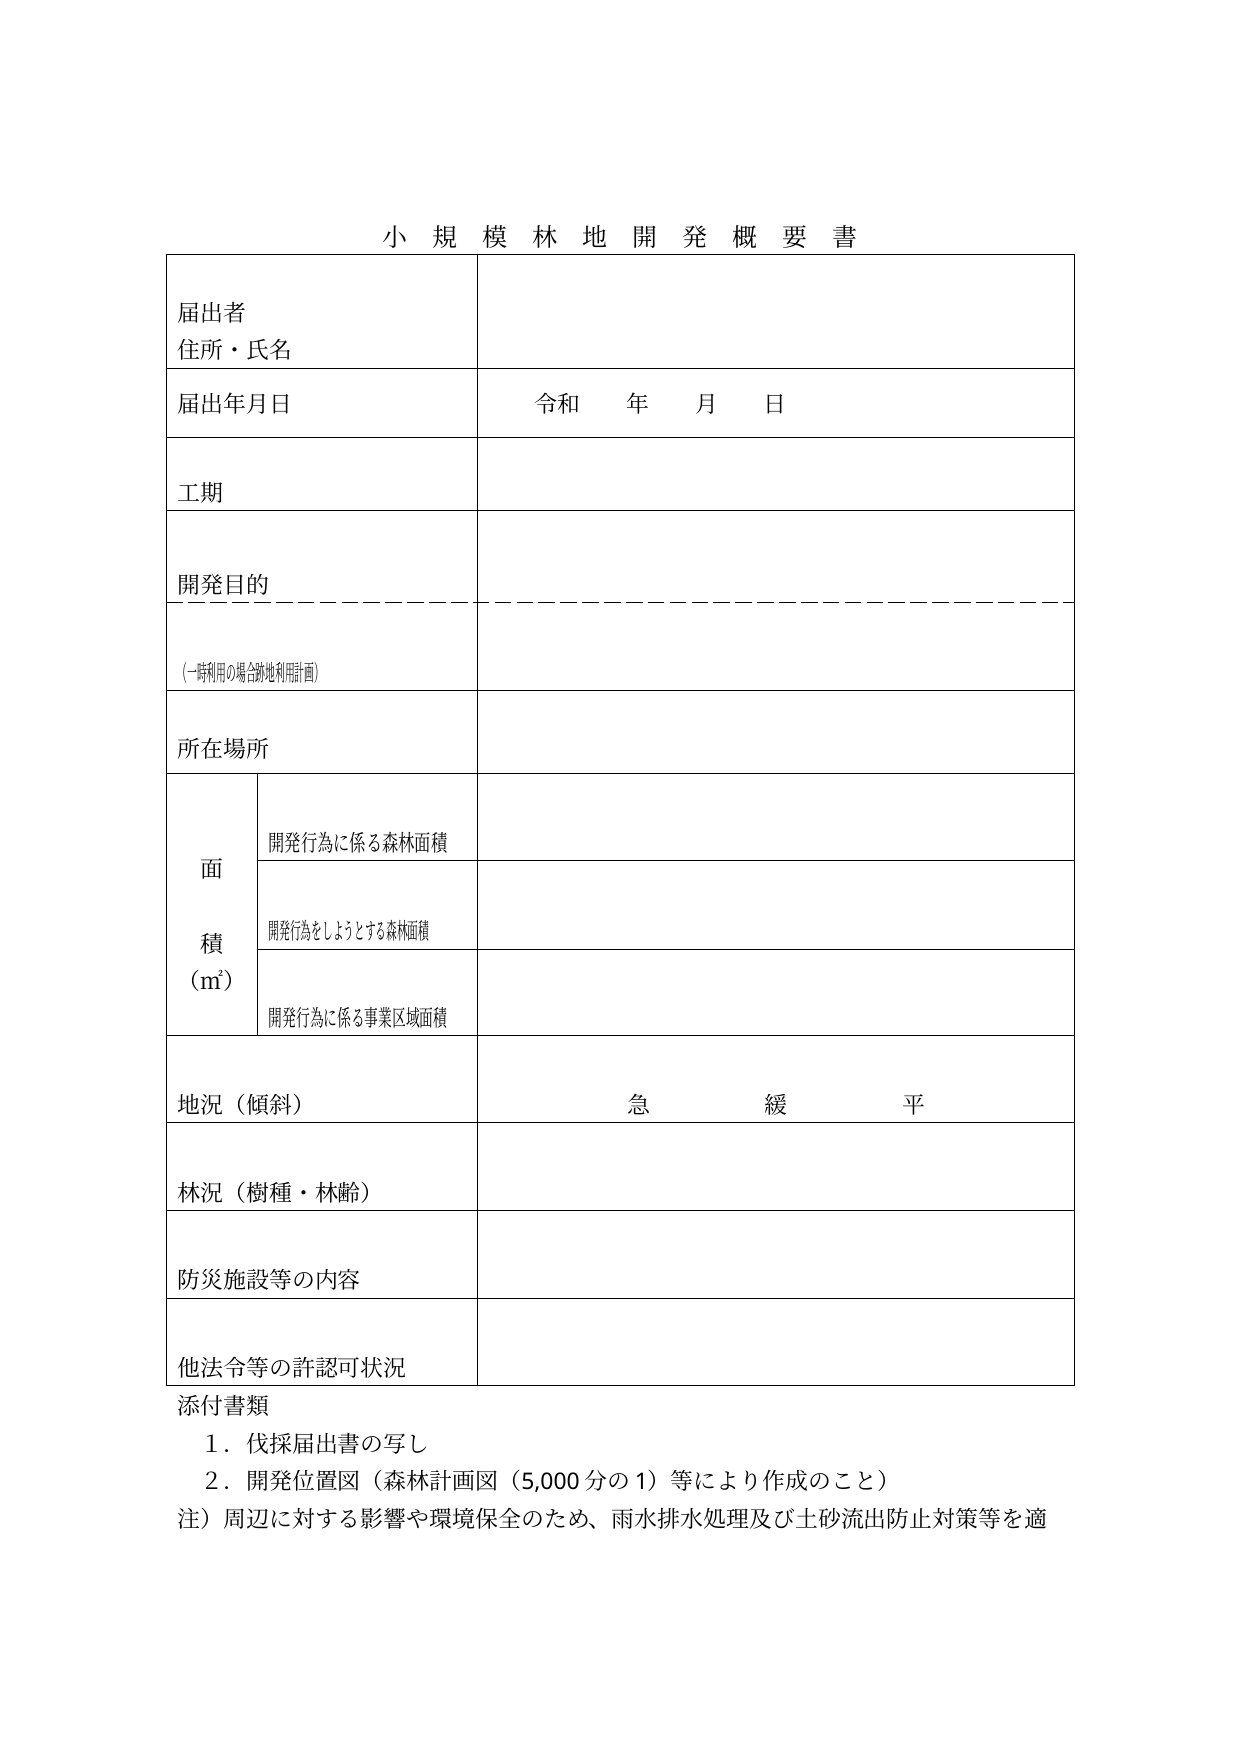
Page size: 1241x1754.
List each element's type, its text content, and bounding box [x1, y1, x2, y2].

table_cell 開発目的 [167, 511, 477, 602]
table_cell 急 緩 平 [478, 1036, 1074, 1122]
table_cell [478, 861, 1074, 948]
table_cell 開発行為をしようとする森林面積 [258, 861, 477, 948]
table_cell 面 積 （㎡） [167, 774, 257, 1035]
table_cell 防災施設等の内容 [167, 1211, 477, 1298]
table_cell 地況（傾斜） [167, 1036, 477, 1122]
table_cell 工期 [167, 438, 477, 510]
table_cell [478, 511, 1074, 602]
table_cell 開発行為に係る森林面積 [258, 774, 477, 860]
table_cell [478, 1123, 1074, 1210]
table_cell 届出年月日 [167, 369, 477, 437]
table_cell [478, 1211, 1074, 1298]
text １．伐採届出書の写し [177, 1424, 1063, 1461]
table_cell [478, 950, 1074, 1035]
table_header [478, 255, 1074, 368]
table_cell [478, 1299, 1074, 1385]
table_cell 令和 年 月 日 [478, 369, 1074, 437]
table_cell [478, 438, 1074, 510]
text 添付書類 [177, 1386, 1063, 1424]
table_cell 林況（樹種・林齢） [167, 1123, 477, 1210]
table_header 届出者 住所・氏名 [167, 255, 477, 368]
table_cell 所在場所 [167, 691, 477, 773]
table_cell [478, 691, 1074, 773]
text 小 規 模 林 地 開 発 概 要 書 [177, 217, 1063, 254]
table_cell 開発行為に係る事業区域面積 [258, 950, 477, 1035]
table_cell 他法令等の許認可状況 [167, 1299, 477, 1385]
table_cell （一時利用の場合跡地利用計画） [167, 602, 477, 690]
table_cell [478, 774, 1074, 860]
text ２．開発位置図（森林計画図（5,000分の1）等により作成のこと） [177, 1461, 1063, 1499]
table_cell [478, 602, 1074, 690]
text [177, 1499, 1063, 1536]
